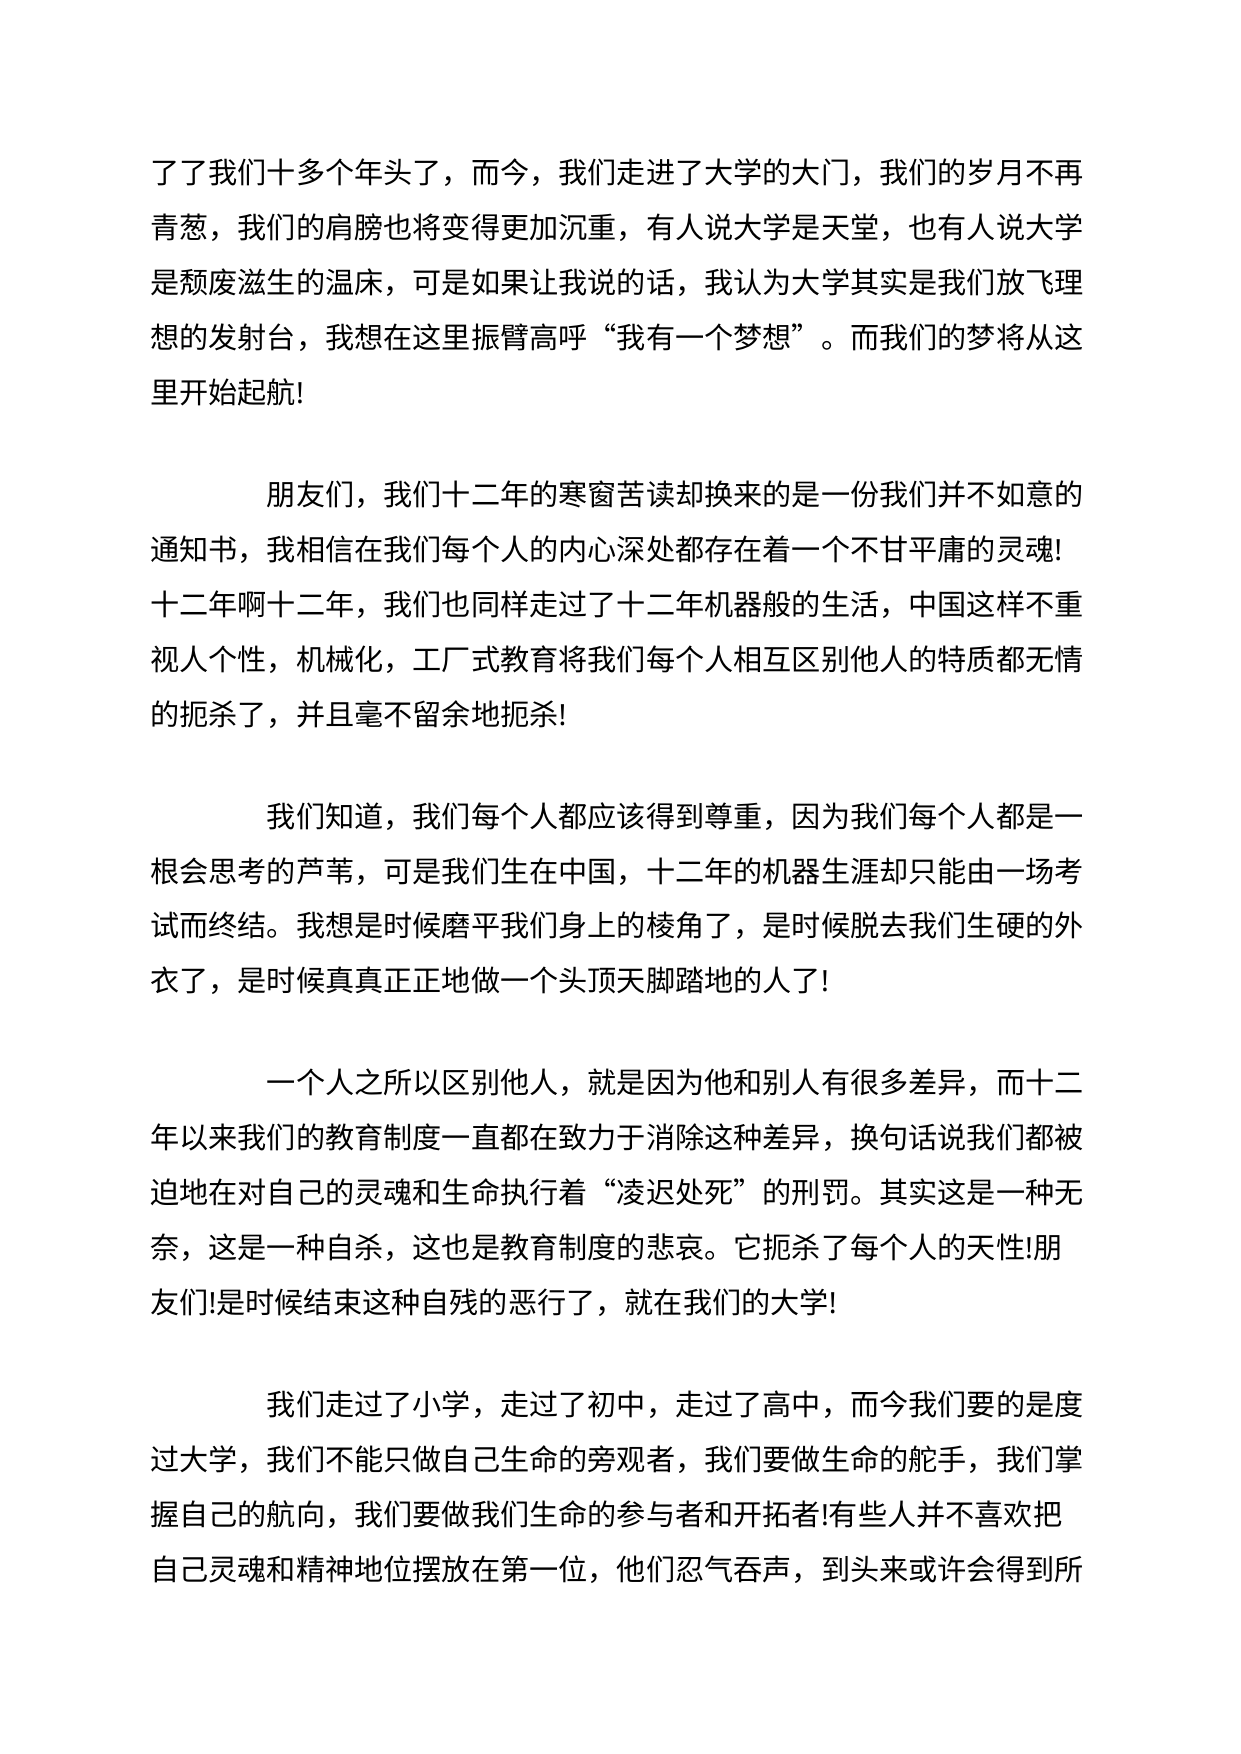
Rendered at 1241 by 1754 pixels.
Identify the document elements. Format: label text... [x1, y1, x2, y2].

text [150, 150, 1090, 412]
text 我们知道，我们每个人都应该得到尊重，因为我们每个人都是一根会思考的芦苇，可是我们生在中国，十二年的机器生涯却只能由一场考试而终结。我想是时候磨平我们身上的棱角了，是时候脱去我们生硬的外衣了，是时候真真正正地做一个头顶天脚踏地的人了! [150, 793, 1090, 1000]
text 朋友们，我们十二年的寒窗苦读却换来的是一份我们并不如意的通知书，我相信在我们每个人的内心深处都存在着一个不甘平庸的灵魂!十二年啊十二年，我们也同样走过了十二年机器般的生活，中国这样不重视人个性，机械化，工厂式教育将我们每个人相互区别他人的特质都无情的扼杀了，并且毫不留余地扼杀! [150, 472, 1090, 734]
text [150, 1382, 1090, 1589]
text 一个人之所以区别他人，就是因为他和别人有很多差异，而十二年以来我们的教育制度一直都在致力于消除这种差异，换句话说我们都被迫地在对自己的灵魂和生命执行着“凌迟处死”的刑罚。其实这是一种无奈，这是一种自杀，这也是教育制度的悲哀。它扼杀了每个人的天性!朋友们!是时候结束这种自残的恶行了，就在我们的大学! [150, 1060, 1090, 1322]
